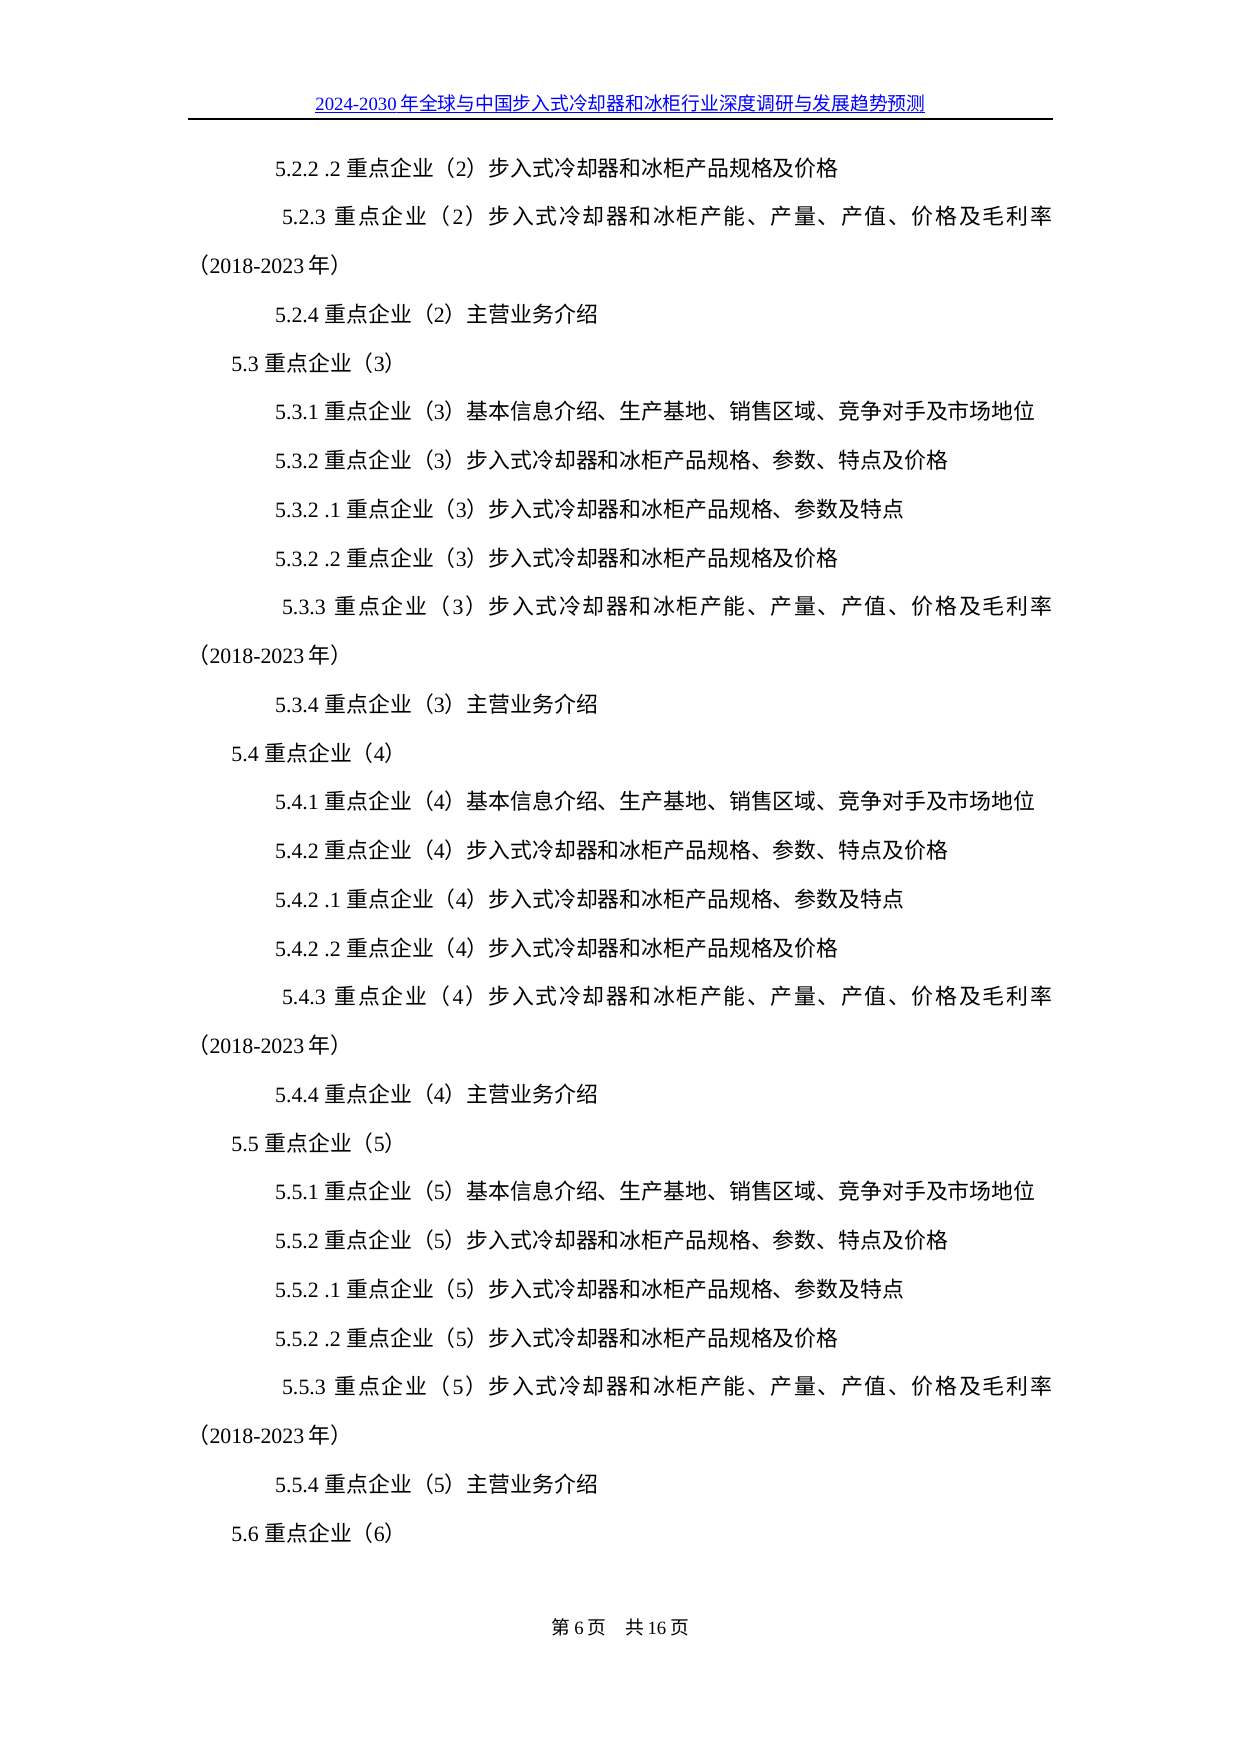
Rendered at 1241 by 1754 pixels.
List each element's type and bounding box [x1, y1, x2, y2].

text [187, 150, 1053, 1548]
